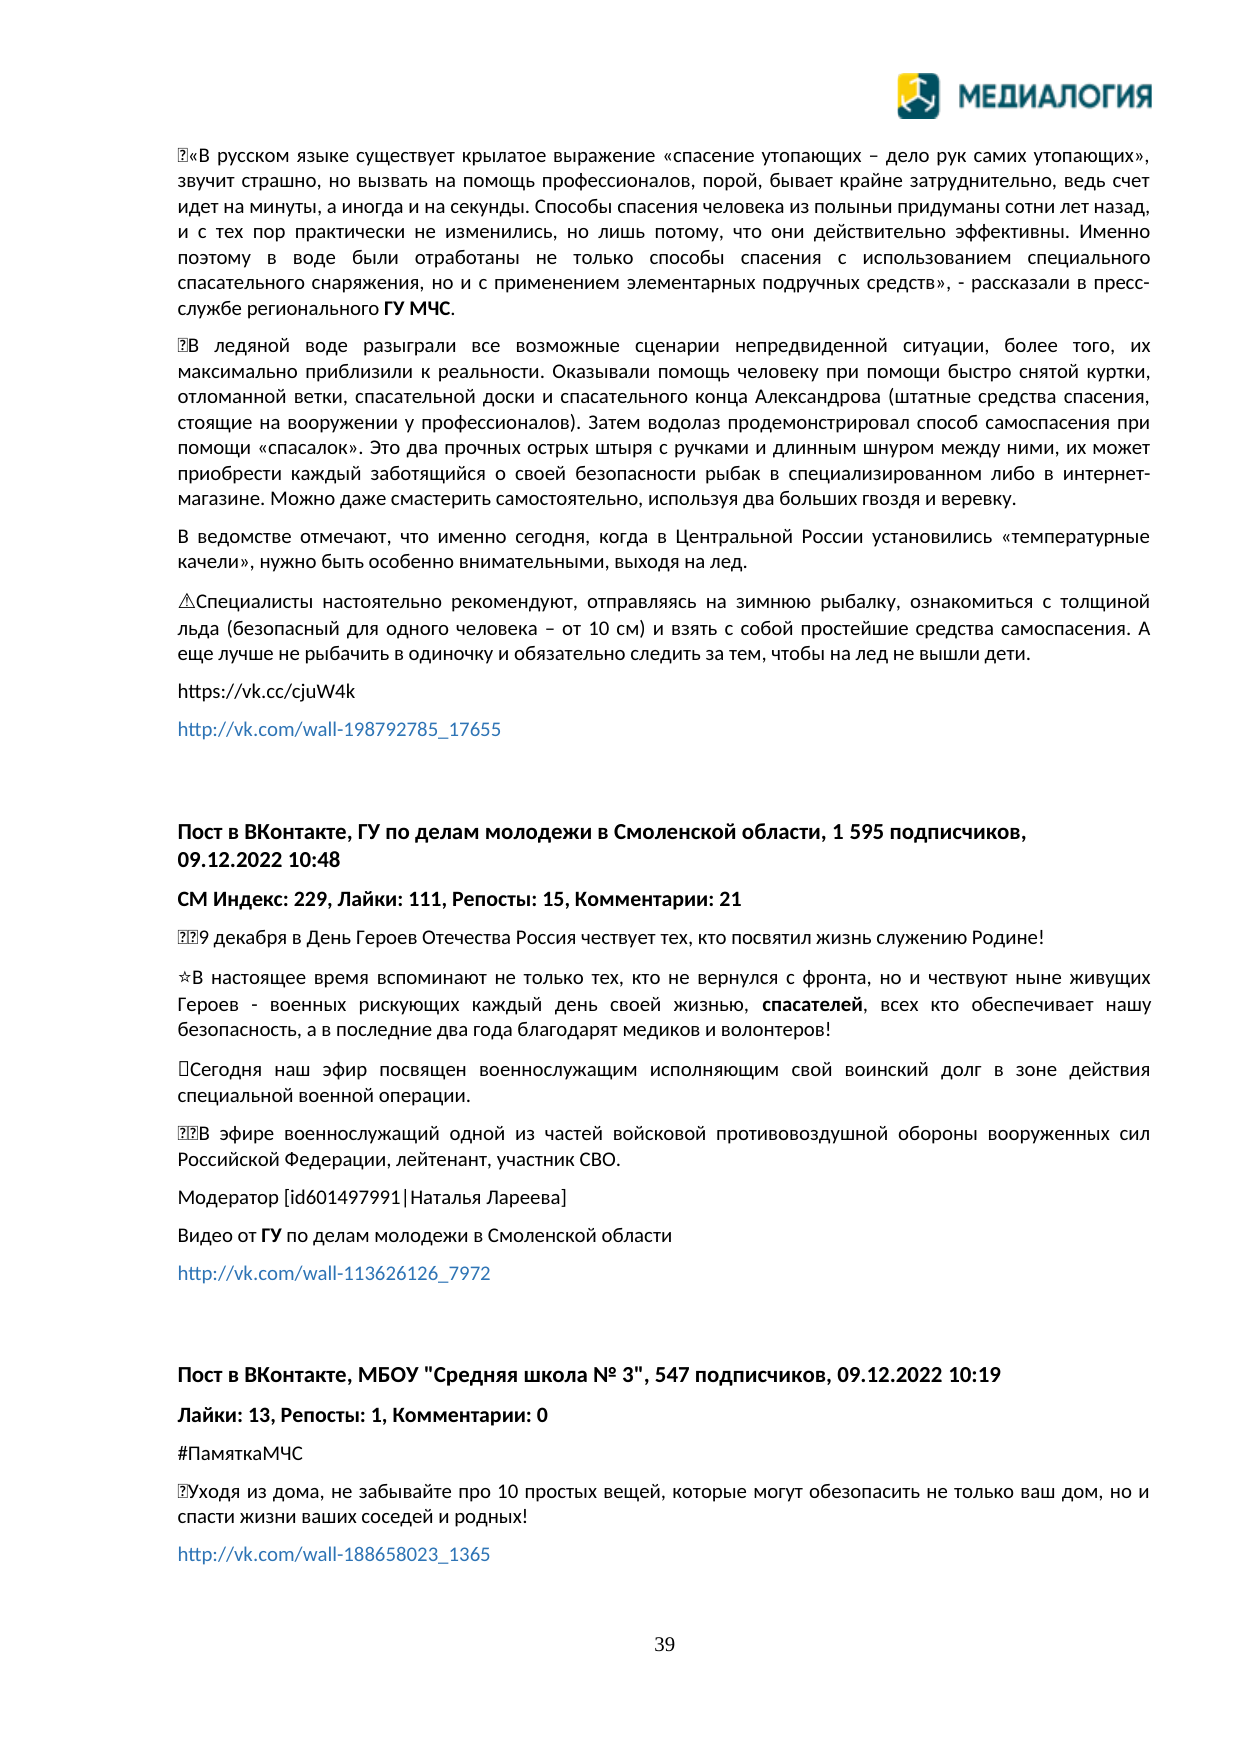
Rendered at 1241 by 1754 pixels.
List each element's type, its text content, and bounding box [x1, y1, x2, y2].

text ⭐В настоящее время вспоминают не только тех, кто не вернулся с фронта, но и чествуют ныне живущих Героев - военных рискующих каждый день своей жизнью, спасателей, всех кто обеспечивает нашу безопасность, а в последние два года благодарят медиков и волонтеров! [177, 962, 1152, 1042]
picture [897, 73, 1152, 119]
text http://vk.com/wall-198792785_17655 [177, 716, 1152, 741]
text Модератор [id601497991|Наталья Лареева] [177, 1184, 1152, 1209]
text СМ Индекс: 229, Лайки: 111, Репосты: 15, Комментарии: 21 [177, 885, 1152, 912]
text 🔥Уходя из дома, не забывайте про 10 простых вещей, которые могут обезопасить не только ваш дом, но и спасти жизни ваших соседей и родных! [177, 1478, 1152, 1529]
text Пост в ВКонтакте, ГУ по делам молодежи в Смоленской области, 1 595 подписчиков, 09.12.2022 10:48 [177, 817, 1152, 873]
text 💬«В русском языке существует крылатое выражение «спасение утопающих – дело рук самих утопающих», звучит страшно, но вызвать на помощь профессионалов, порой, бывает крайне затруднительно, ведь счет идет на минуты, а иногда и на секунды. Способы спасения человека из полыньи придуманы сотни лет назад, и с тех пор практически не изменились, но лишь потому, что они действительно эффективны. Именно поэтому в воде были отработаны не только способы спасения с использованием специального спасательного снаряжения, но и с применением элементарных подручных средств», - рассказали в пресс-службе регионального ГУ МЧС. [177, 142, 1152, 320]
text 💦В ледяной воде разыграли все возможные сценарии непредвиденной ситуации, более того, их максимально приблизили к реальности. Оказывали помощь человеку при помощи быстро снятой куртки, отломанной ветки, спасательной доски и спасательного конца Александрова (штатные средства спасения, стоящие на вооружении у профессионалов). Затем водолаз продемонстрировал способ самоспасения при помощи «спасалок». Это два прочных острых штыря с ручками и длинным шнуром между ними, их может приобрести каждый заботящийся о своей безопасности рыбак в специализированном либо в интернет-магазине. Можно даже смастерить самостоятельно, используя два больших гвоздя и веревку. [177, 333, 1152, 511]
text Лайки: 13, Репосты: 1, Комментарии: 0 [177, 1401, 1152, 1428]
text Пост в ВКонтакте, МБОУ "Средняя школа № 3", 547 подписчиков, 09.12.2022 10:19 [177, 1361, 1152, 1389]
text https://vk.cc/cjuW4k [177, 678, 1152, 703]
text Видео от ГУ по делам молодежи в Смоленской области [177, 1222, 1152, 1247]
text http://vk.com/wall-188658023_1365 [177, 1542, 1152, 1567]
text #ПамяткаМЧС [177, 1440, 1152, 1466]
text ⚠Специалисты настоятельно рекомендуют, отправляясь на зимнюю рыбалку, ознакомиться с толщиной льда (безопасный для одного человека – от 10 см) и взять с собой простейшие средства самоспасения. А еще лучше не рыбачить в одиночку и обязательно следить за тем, чтобы на лед не вышли дети. [177, 586, 1152, 666]
text 🇷🇺9 декабря в День Героев Отечества Россия чествует тех, кто посвятил жизнь служению Родине! [177, 924, 1152, 950]
text ✅Сегодня наш эфир посвящен военнослужащим исполняющим свой воинский долг в зоне действия специальной военной операции. [177, 1054, 1152, 1108]
text http://vk.com/wall-113626126_7972 [177, 1260, 1152, 1285]
text В ведомстве отмечают, что именно сегодня, когда в Центральной России установились «температурные качели», нужно быть особенно внимательными, выходя на лед. [177, 523, 1152, 574]
text 🇷🇺В эфире военнослужащий одной из частей войсковой противовоздушной обороны вооруженных сил Российской Федерации, лейтенант, участник СВО. [177, 1121, 1152, 1171]
